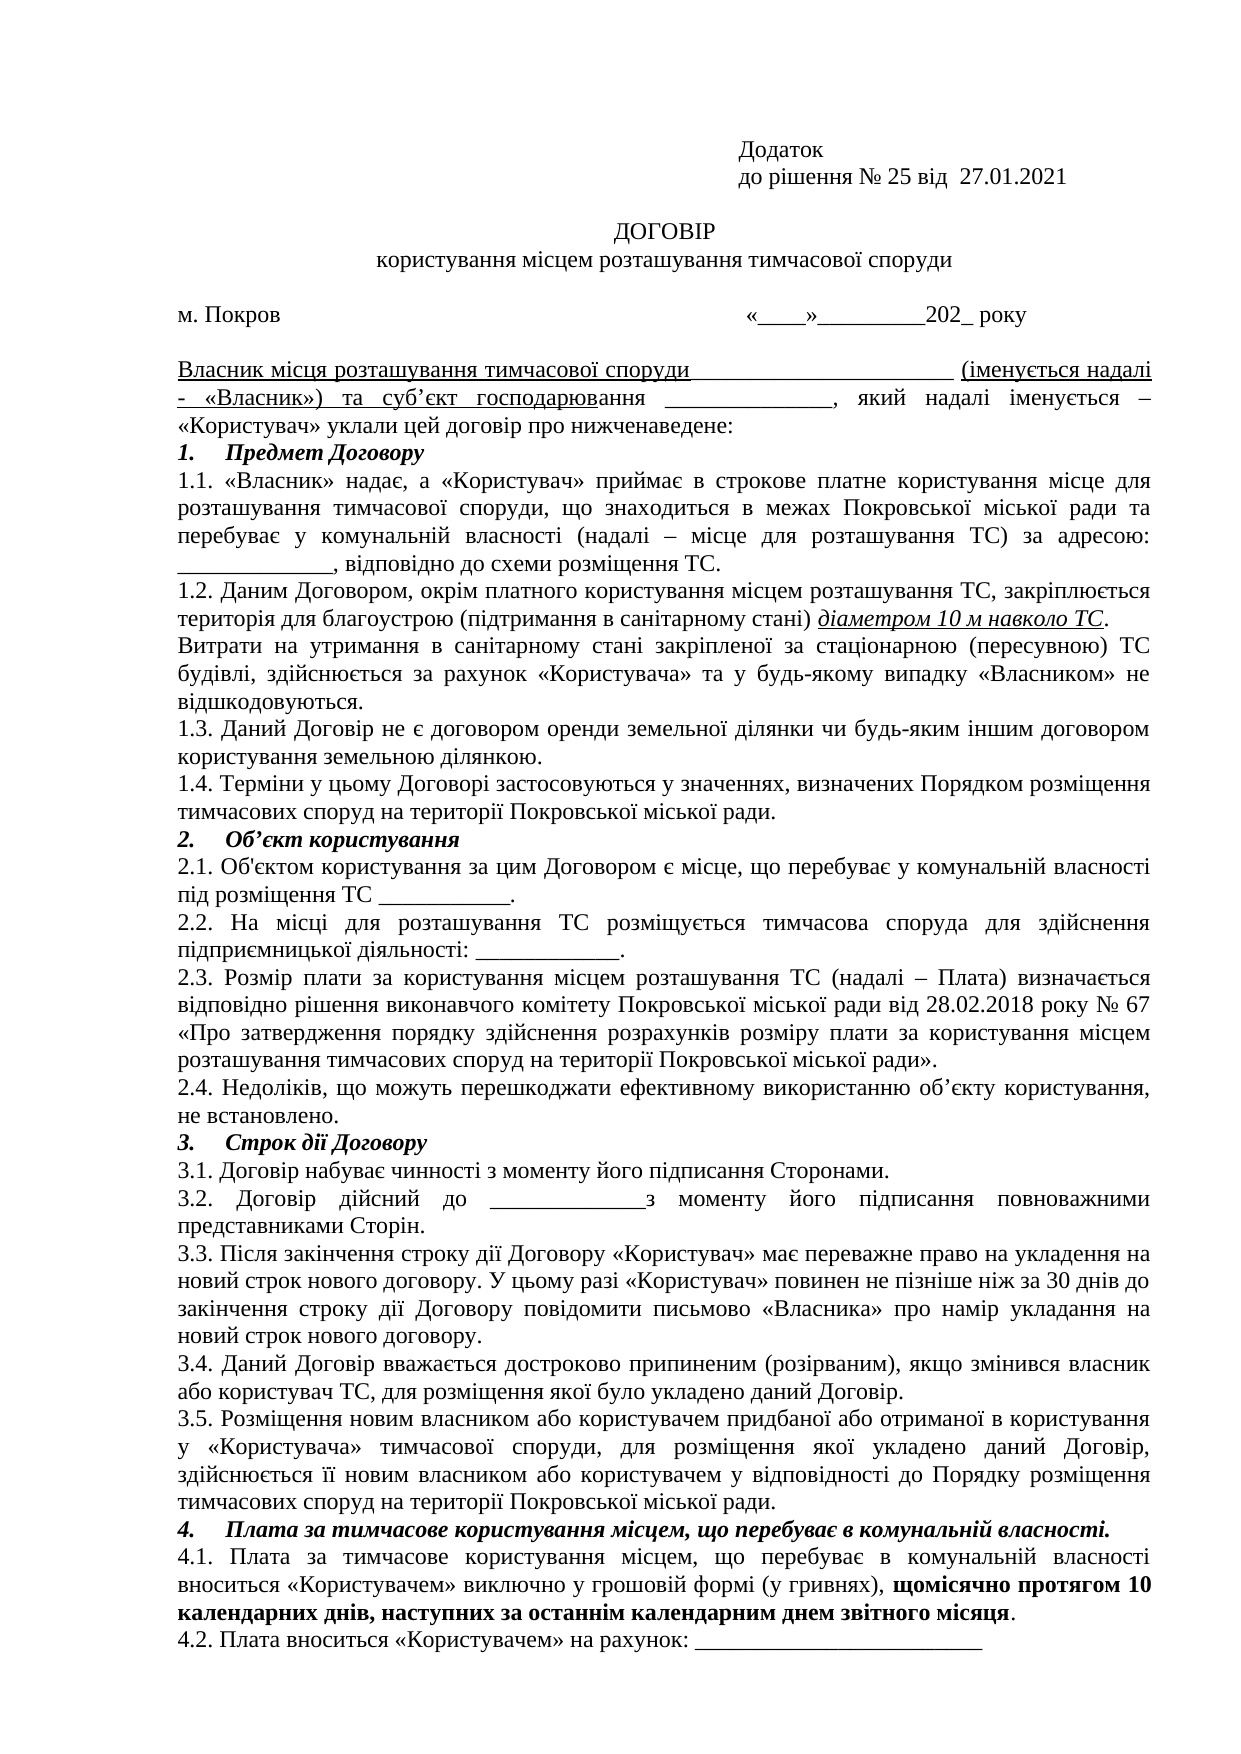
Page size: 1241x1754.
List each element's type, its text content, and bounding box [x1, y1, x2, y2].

text 3.5. Розміщення новим власником або користувачем придбаної або отриманої в користування у «Користувача» тимчасової споруди, для розміщення якої укладено даний Договір, здійснюється її новим власником або користувачем у відповідності до Порядку розміщення тимчасових споруд на території Покровської міської ради. [177, 1404, 1152, 1515]
text 2.1. Об'єктом користування за цим Договором є місце, що перебуває у комунальній власності під розміщення ТС ___________. [177, 852, 1152, 907]
text 1.4. Терміни у цьому Договорі застосовуються у значеннях, визначених Порядком розміщення тимчасових споруд на території Покровської міської ради. [177, 769, 1152, 825]
text м. Покров «____»_________202_ року [177, 300, 1152, 328]
text 1.1. «Власник» надає, а «Користувач» приймає в строкове платне користування місце для розташування тимчасової споруди, що знаходиться в межах Покровської міської ради та перебуває у комунальній власності (надалі – місце для розташування ТС) за адресою: _____________, відповідно до схеми розміщення ТС. [177, 466, 1152, 576]
text 4.2. Плата вноситься «Користувачем» на рахунок: ________________________ [177, 1625, 1152, 1653]
text 3.1. Договір набуває чинності з моменту його підписання Сторонами. [177, 1156, 1152, 1183]
text 1.2. Даним Договором, окрім платного користування місцем розташування ТС, закріплюється територія для благоустрою (підтримання в санітарному стані) діаметром 10 м навколо ТС. [177, 576, 1152, 631]
text 2.3. Розмір плати за користування місцем розташування ТС (надалі – Плата) визначається відповідно рішення виконавчого комітету Покровської міської ради від 28.02.2018 року № 67 «Про затвердження порядку здійснення розрахунків розміру плати за користування місцем розташування тимчасових споруд на території Покровської міської ради». [177, 963, 1152, 1073]
text 2.2. На місці для розташування ТС розміщується тимчасова споруда для здійснення підприємницької діяльності: ____________. [177, 907, 1152, 963]
text 3. Строк дії Договору [177, 1128, 1152, 1156]
text ДОГОВІР [177, 217, 1152, 245]
text 2. Об’єкт користування [177, 825, 1152, 852]
text 1.3. Даний Договір не є договором оренди земельної ділянки чи будь-яким іншим договором користування земельною ділянкою. [177, 714, 1152, 769]
text 3.2. Договір дійсний до _____________з моменту його підписання повноважними представниками Сторін. [177, 1183, 1152, 1239]
text 4.1. Плата за тимчасове користування місцем, що перебуває в комунальній власності вноситься «Користувачем» виключно у грошовій формі (у гривнях), щомісячно протягом 10 календарних днів, наступних за останнім календарним днем звітного місяця. [177, 1542, 1152, 1625]
text 1. Предмет Договору [177, 438, 1152, 466]
text Витрати на утримання в санітарному стані закріпленої за стаціонарною (пересувною) ТС будівлі, здійснюється за рахунок «Користувача» та у будь-якому випадку «Власником» не відшкодовуються. [177, 631, 1152, 714]
text 2.4. Недоліків, що можуть перешкоджати ефективному використанню об’єкту користування, не встановлено. [177, 1073, 1152, 1128]
text 4. Плата за тимчасове користування місцем, що перебуває в комунальній власності. [177, 1515, 1152, 1542]
text Додаток [177, 134, 1152, 162]
text 3.4. Даний Договір вважається достроково припиненим (розірваним), якщо змінився власник або користувач ТС, для розміщення якої було укладено даний Договір. [177, 1349, 1152, 1404]
text Власник місця розташування тимчасової споруди______________________ (іменується надалі - «Власник») та суб’єкт господарювання ______________, який надалі іменується – «Користувач» уклали цей договір про нижченаведене: [177, 355, 1152, 438]
text 3.3. Після закінчення строку дії Договору «Користувач» має переважне право на укладення на новий строк нового договору. У цьому разі «Користувач» повинен не пізніше ніж за 30 днів до закінчення строку дії Договору повідомити письмово «Власника» про намір укладання на новий строк нового договору. [177, 1239, 1152, 1349]
text користування місцем розташування тимчасової споруди [177, 245, 1152, 273]
text до рішення № 25 від 27.01.2021 [177, 162, 1152, 190]
